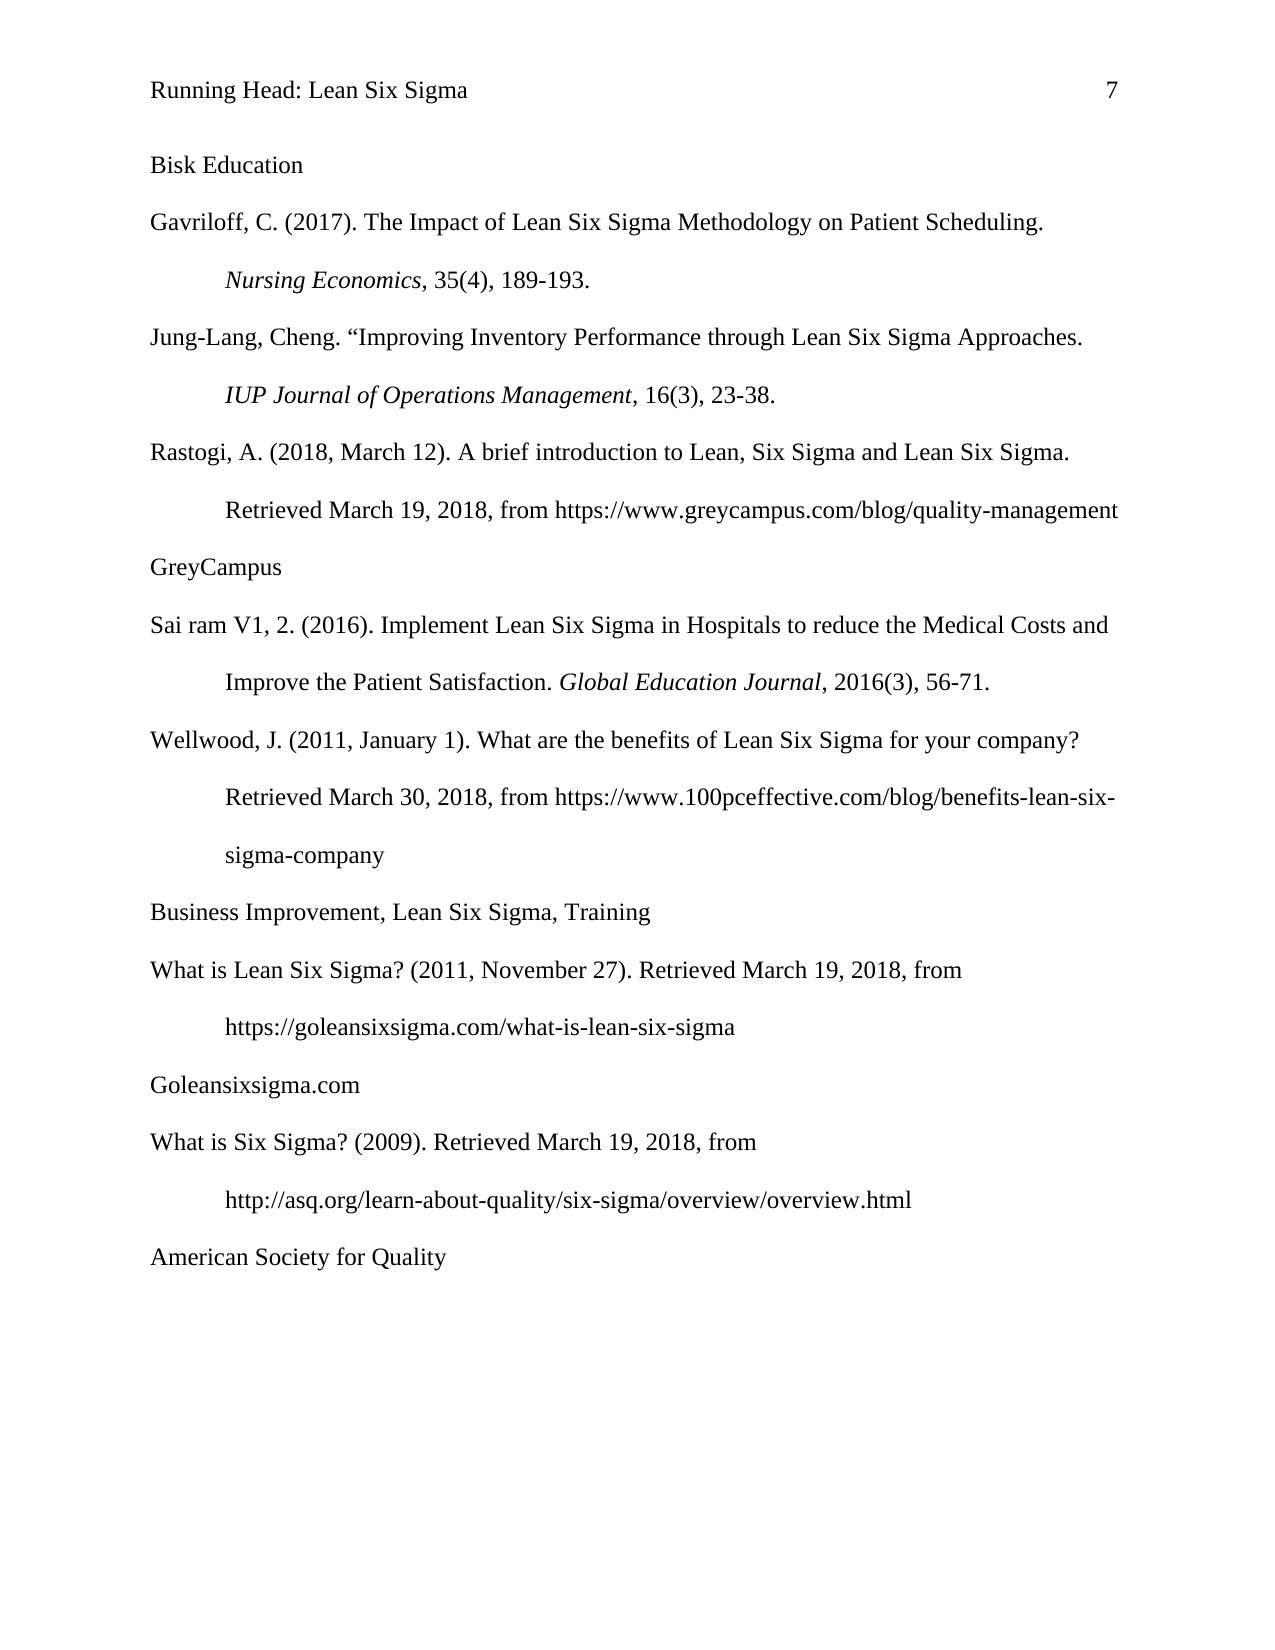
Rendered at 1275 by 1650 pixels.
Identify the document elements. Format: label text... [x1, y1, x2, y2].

text Bisk Education [150, 150, 1125, 179]
text What is Lean Six Sigma? (2011, November 27). Retrieved March 19, 2018, from https://goleansixsigma.com/what-is-lean-six-sigma [150, 955, 1125, 1041]
text Wellwood, J. (2011, January 1). What are the benefits of Lean Six Sigma for your company? Retrieved March 30, 2018, from https://www.100pceffective.com/blog/benefits-lean-six-sigma-company [150, 725, 1125, 869]
text GreyCampus [150, 552, 1125, 581]
text What is Six Sigma? (2009). Retrieved March 19, 2018, from http://asq.org/learn-about-quality/six-sigma/overview/overview.html [150, 1127, 1125, 1214]
text Gavriloff, C. (2017). The Impact of Lean Six Sigma Methodology on Patient Scheduling. Nursing Economics, 35(4), 189-193. [150, 207, 1125, 294]
text Jung-Lang, Cheng. “Improving Inventory Performance through Lean Six Sigma Approaches. IUP Journal of Operations Management, 16(3), 23-38. [150, 322, 1125, 409]
text Sai ram V1, 2. (2016). Implement Lean Six Sigma in Hospitals to reduce the Medical Costs and Improve the Patient Satisfaction. Global Education Journal, 2016(3), 56-71. [150, 610, 1125, 696]
text Goleansixsigma.com [150, 1070, 1125, 1099]
text Rastogi, A. (2018, March 12). A brief introduction to Lean, Six Sigma and Lean Six Sigma. Retrieved March 19, 2018, from https://www.greycampus.com/blog/quality-management [150, 437, 1125, 524]
text American Society for Quality [150, 1242, 1125, 1271]
text Business Improvement, Lean Six Sigma, Training [150, 897, 1125, 926]
